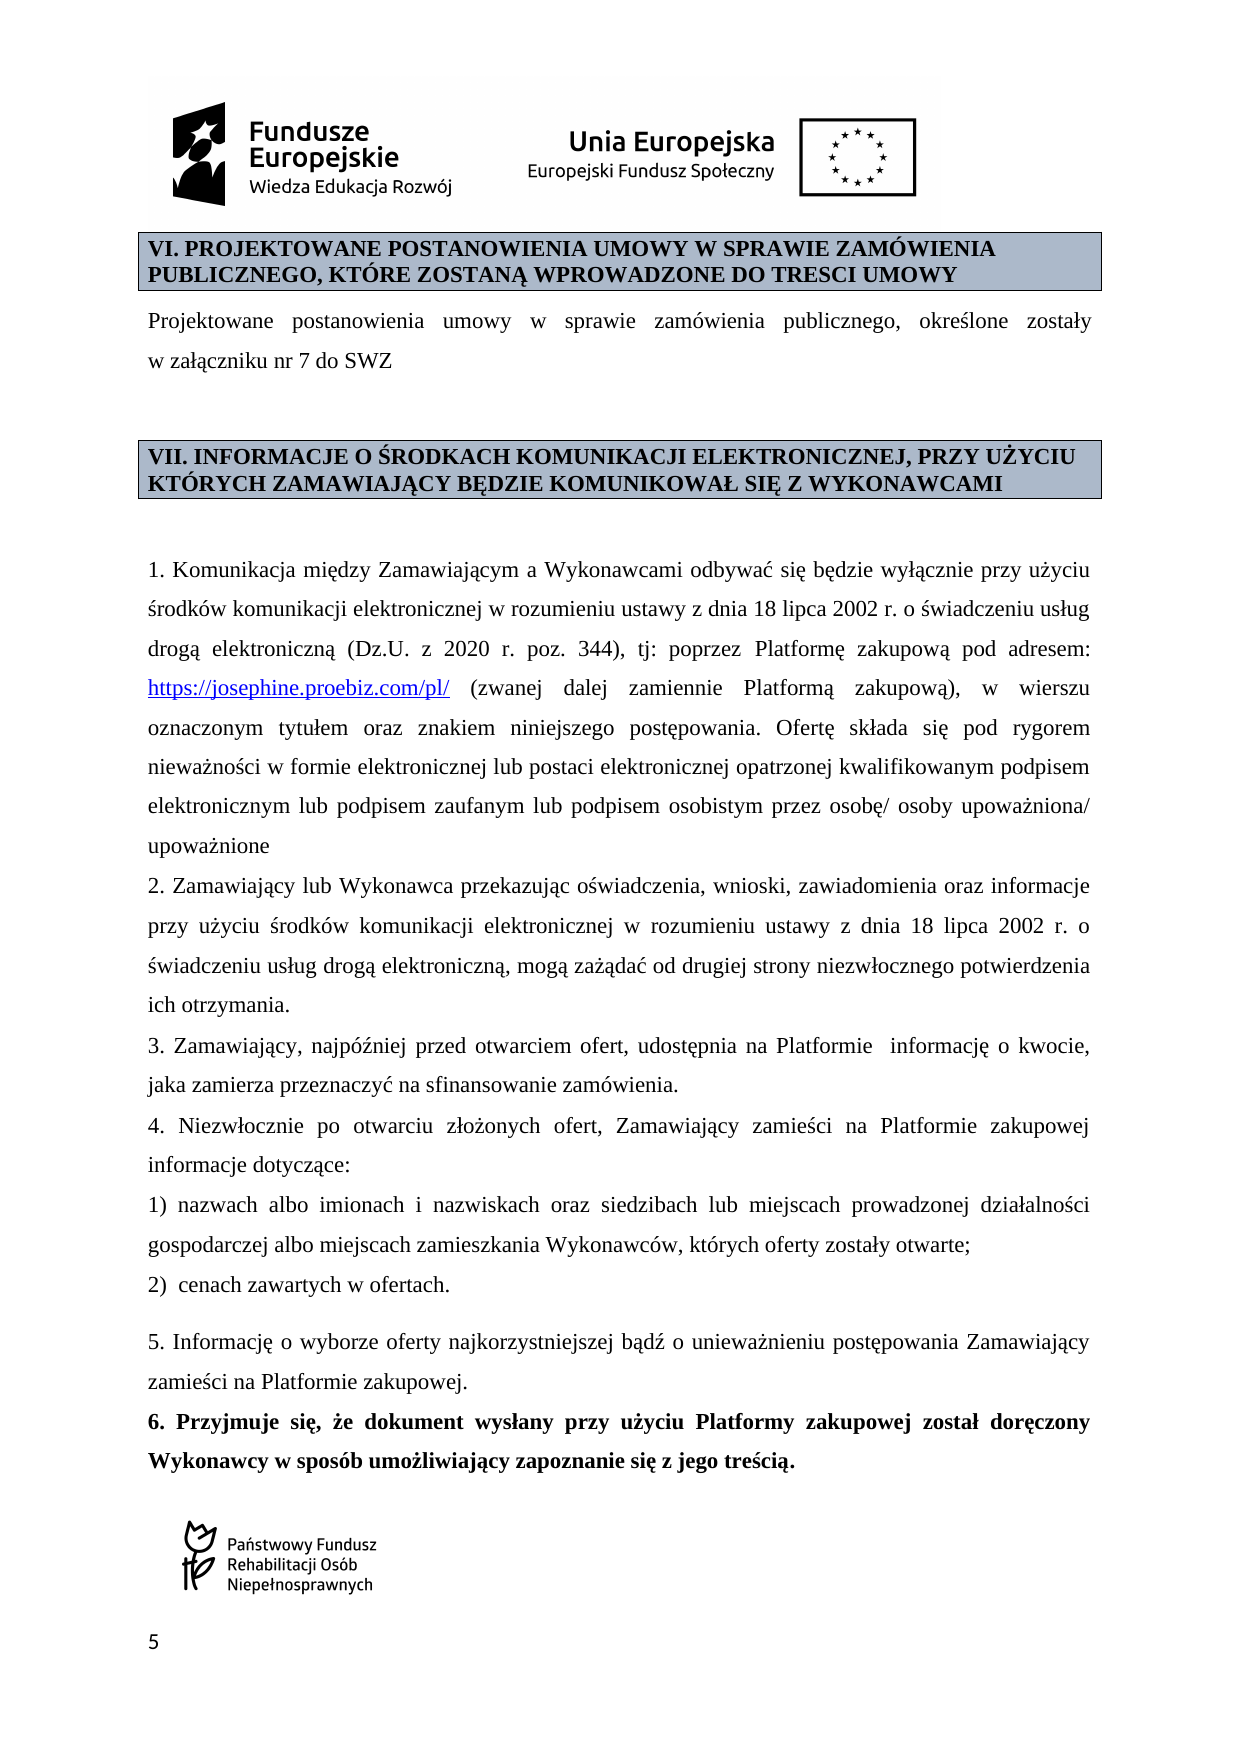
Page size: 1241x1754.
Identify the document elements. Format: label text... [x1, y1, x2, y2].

text 2. Zamawiający lub Wykonawca przekazując oświadczenia, wnioski, zawiadomienia oraz informacje przy użyciu środków komunikacji elektronicznej w rozumieniu ustawy z dnia 18 lipca 2002 r. o świadczeniu usług drogą elektroniczną, mogą zażądać od drugiej strony niezwłocznego potwierdzenia ich otrzymania. [148, 872, 1091, 1018]
text 2) cenach zawartych w ofertach. [148, 1271, 1091, 1298]
text VII. INFORMACJE O ŚRODKACH KOMUNIKACJI ELEKTRONICZNEJ, PRZY UŻYCIU KTÓRYCH ZAMAWIAJĄCY BĘDZIE KOMUNIKOWAŁ SIĘ Z WYKONAWCAMI [139, 441, 1101, 498]
text 5. Informację o wyborze oferty najkorzystniejszej bądź o unieważnieniu postępowania Zamawiający zamieści na Platformie zakupowej. [148, 1328, 1091, 1394]
text 1) nazwach albo imionach i nazwiskach oraz siedzibach lub miejscach prowadzonej działalności gospodarczej albo miejscach zamieszkania Wykonawców, których oferty zostały otwarte; [148, 1191, 1091, 1257]
picture [147, 1488, 411, 1627]
picture [147, 76, 942, 232]
text 4. Niezwłocznie po otwarciu złożonych ofert, Zamawiający zamieści na Platformie zakupowej informacje dotyczące: [148, 1112, 1091, 1178]
text 1. Komunikacja między Zamawiającym a Wykonawcami odbywać się będzie wyłącznie przy użyciu środków komunikacji elektronicznej w rozumieniu ustawy z dnia 18 lipca 2002 r. o świadczeniu usług drogą elektroniczną (Dz.U. z 2020 r. poz. 344), tj: poprzez Platformę zakupową pod adresem: https://josephine.proebiz.com/pl/ (zwanej dalej zamiennie Platformą zakupową), w wierszu oznaczonym tytułem oraz znakiem niniejszego postępowania. Ofertę składa się pod rygorem nieważności w formie elektronicznej lub postaci elektronicznej opatrzonej kwalifikowanym podpisem elektronicznym lub podpisem zaufanym lub podpisem osobistym przez osobę/ osoby upoważniona/ upoważnione [148, 556, 1091, 858]
text VI. PROJEKTOWANE POSTANOWIENIA UMOWY W SPRAWIE ZAMÓWIENIA PUBLICZNEGO, KTÓRE ZOSTANĄ WPROWADZONE DO TRESCI UMOWY [139, 233, 1101, 290]
text Projektowane postanowienia umowy w sprawie zamówienia publicznego, określone zostały w załączniku nr 7 do SWZ [148, 307, 1093, 373]
text 3. Zamawiający, najpóźniej przed otwarciem ofert, udostępnia na Platformie informację o kwocie, jaka zamierza przeznaczyć na sfinansowanie zamówienia. [148, 1032, 1091, 1098]
text 6. Przyjmuje się, że dokument wysłany przy użyciu Platformy zakupowej został doręczony Wykonawcy w sposób umożliwiający zapoznanie się z jego treścią. [148, 1408, 1091, 1474]
